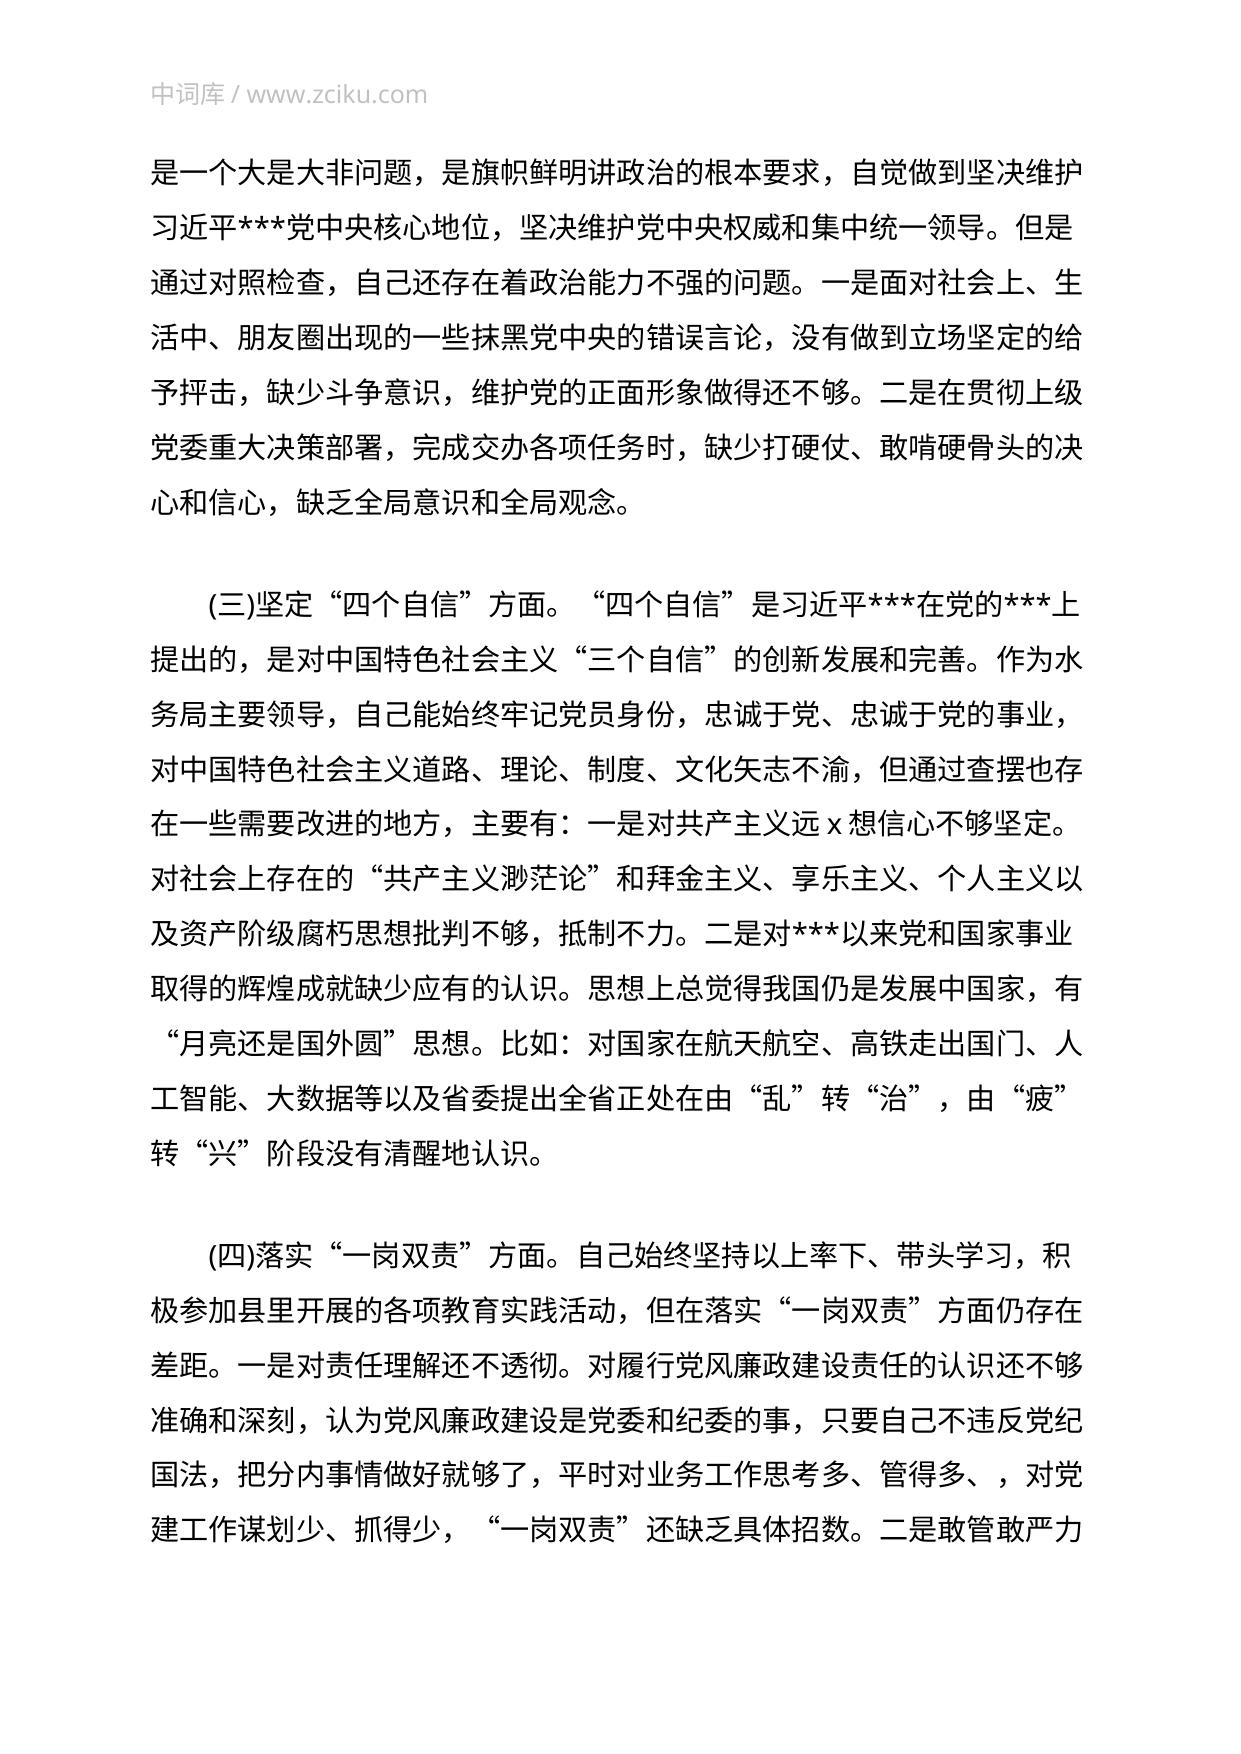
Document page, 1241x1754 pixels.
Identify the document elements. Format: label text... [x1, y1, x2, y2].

text (三)坚定“四个自信”方面。“四个自信”是习近平***在党的***上提出的，是对中国特色社会主义“三个自信”的创新发展和完善。作为水务局主要领导，自己能始终牢记党员身份，忠诚于党、忠诚于党的事业，对中国特色社会主义道路、理论、制度、文化矢志不渝，但通过查摆也存在一些需要改进的地方，主要有：一是对共产主义远x想信心不够坚定。对社会上存在的“共产主义渺茫论”和拜金主义、享乐主义、个人主义以及资产阶级腐朽思想批判不够，抵制不力。二是对***以来党和国家事业取得的辉煌成就缺少应有的认识。思想上总觉得我国仍是发展中国家，有“月亮还是国外圆”思想。比如：对国家在航天航空、高铁走出国门、人工智能、大数据等以及省委提出全省正处在由“乱”转“治”，由“疲”转“兴”阶段没有清醒地认识。 [150, 581, 1090, 1173]
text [150, 150, 1090, 522]
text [150, 1232, 1090, 1549]
